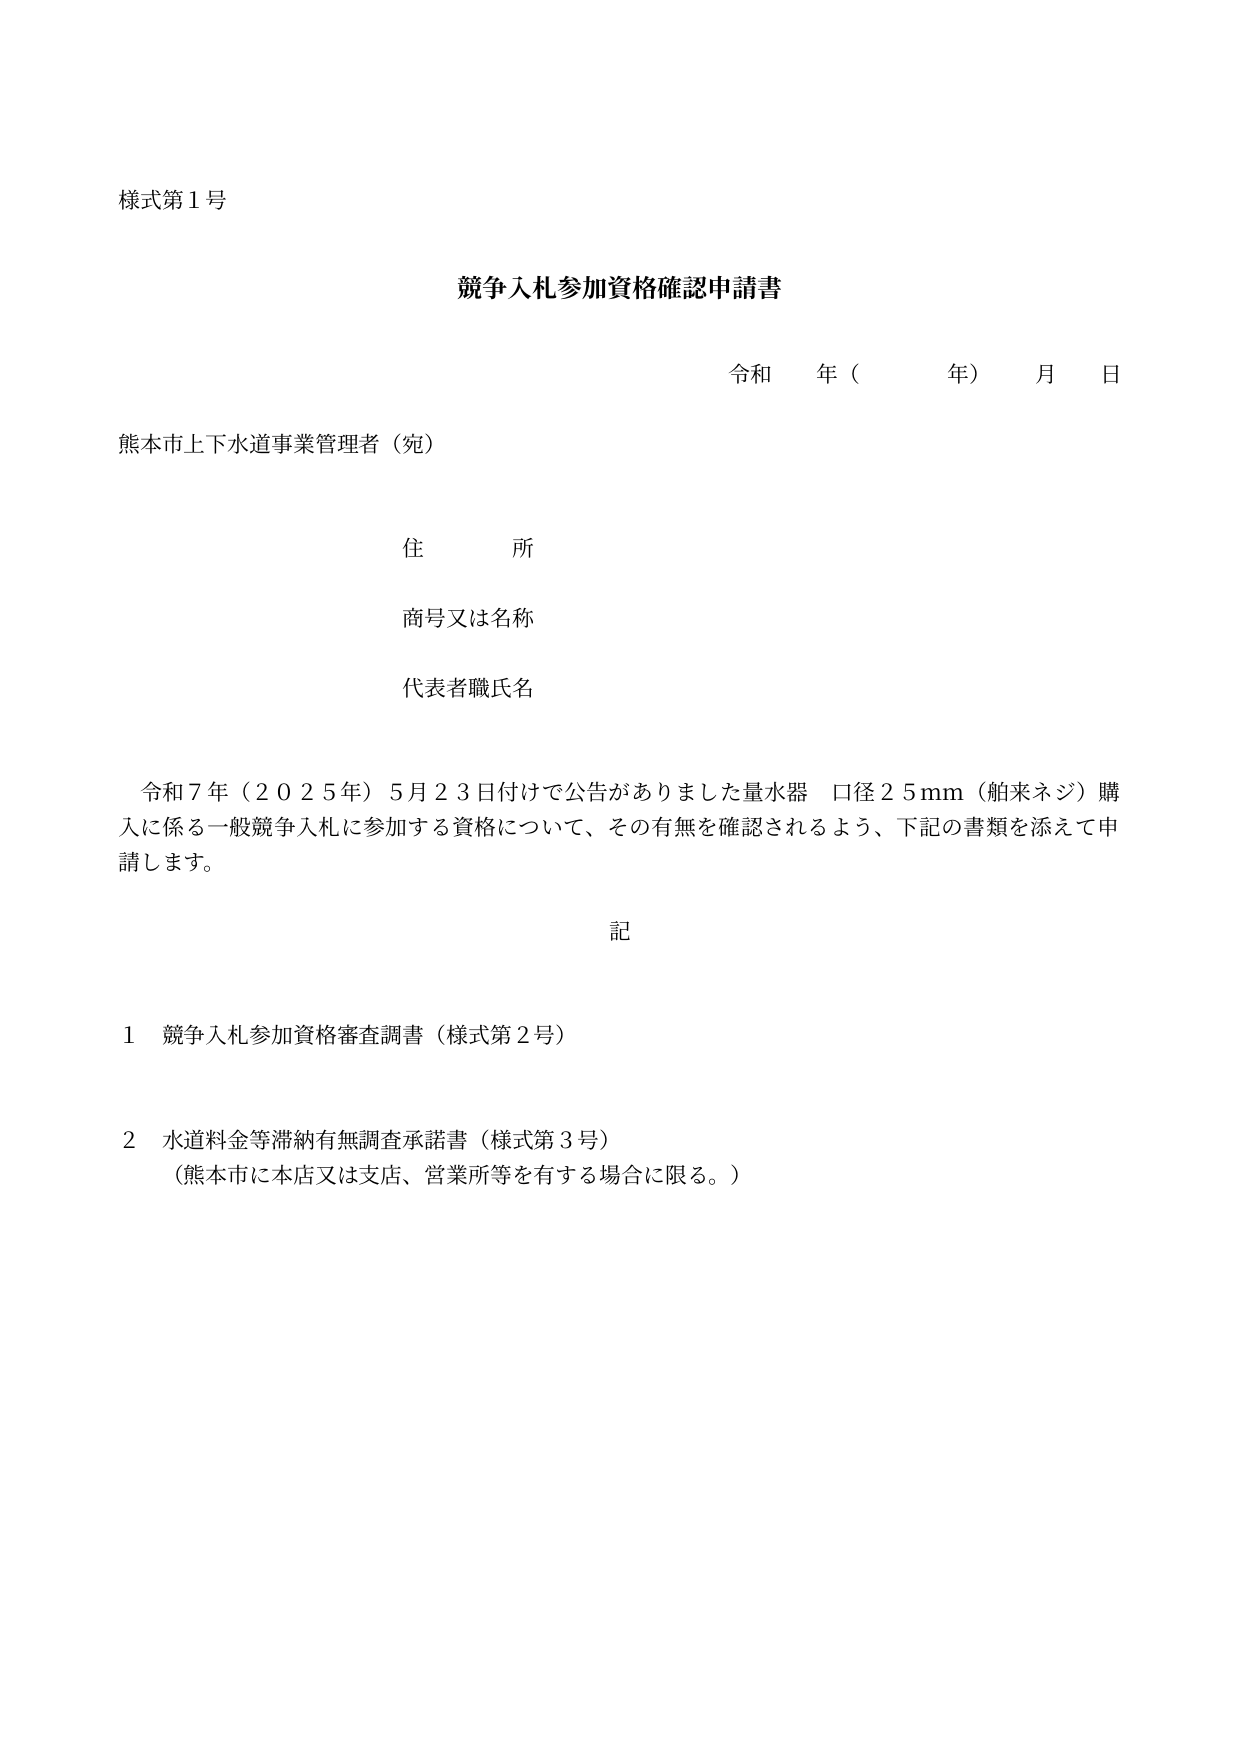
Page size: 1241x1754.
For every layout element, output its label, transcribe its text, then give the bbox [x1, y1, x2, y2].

text 住 所 [118, 530, 822, 565]
text 記 [118, 913, 1122, 947]
text 代表者職氏名 [118, 669, 1006, 704]
text 様式第１号 [118, 182, 1122, 217]
text 熊本市上下水道事業管理者（宛） [118, 426, 1122, 460]
text 令和 年（ 年） 月 日 [118, 356, 1122, 391]
text ２ 水道料金等滞納有無調査承諾書（様式第３号） [118, 1121, 1122, 1156]
text 令和７年（２０２５年）５月２３日付けで公告がありました量水器 口径２５ｍｍ（舶来ネジ）購入に係る一般競争入札に参加する資格について、その有無を確認されるよう、下記の書類を添えて申請します。 [118, 773, 1122, 878]
text （熊本市に本店又は支店、営業所等を有する場合に限る。） [162, 1156, 1122, 1191]
text １ 競争入札参加資格審査調書（様式第２号） [118, 1017, 1122, 1052]
text 競争入札参加資格確認申請書 [118, 252, 1122, 321]
text 商号又は名称 [118, 599, 982, 634]
